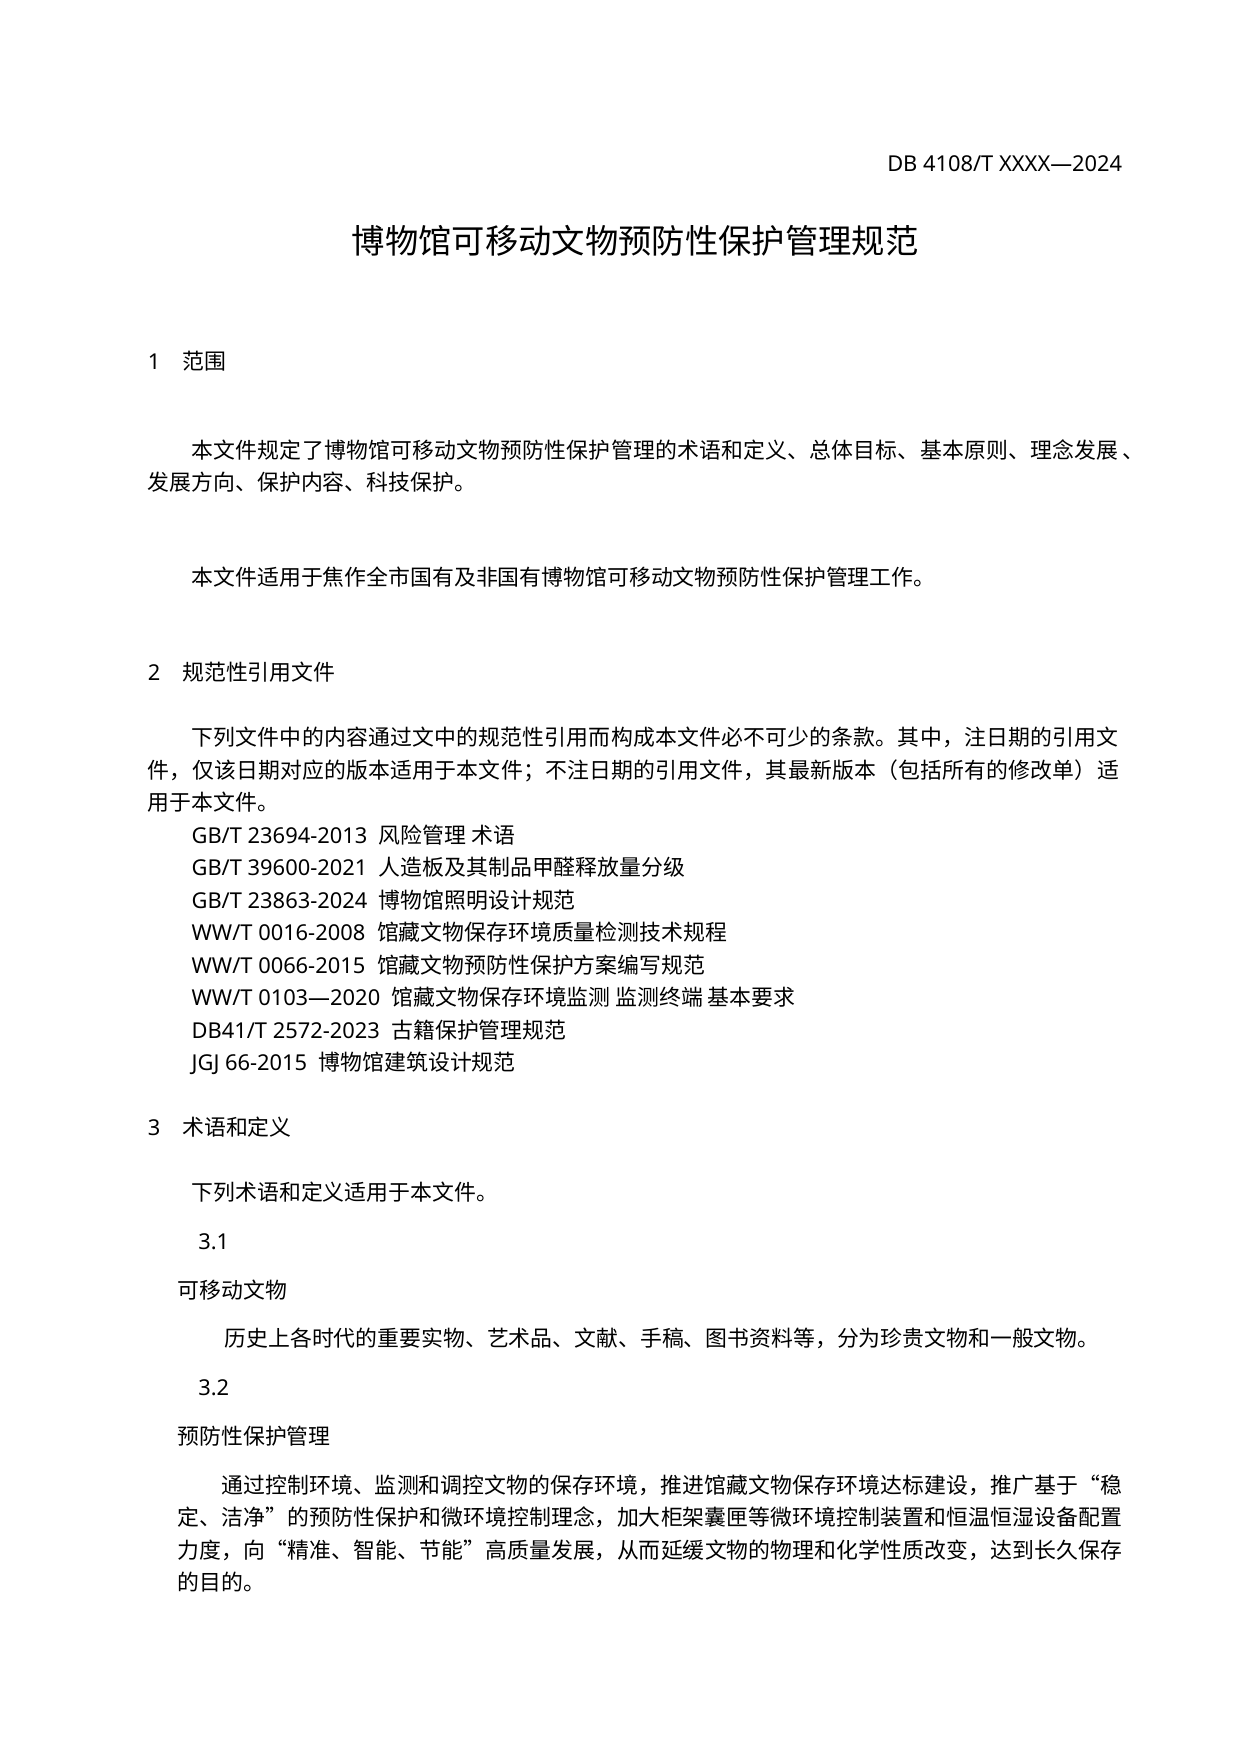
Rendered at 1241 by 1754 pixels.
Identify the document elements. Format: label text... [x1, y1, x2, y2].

text WW/T 0103—2020 馆藏文物保存环境监测 监测终端 基本要求 [148, 980, 1122, 1012]
text 范围 [148, 343, 1122, 376]
text GB/T 23694-2013 风险管理 术语 [148, 817, 1122, 850]
text WW/T 0066-2015 馆藏文物预防性保护方案编写规范 [148, 947, 1122, 980]
text WW/T 0016-2008 馆藏文物保存环境质量检测技术规程 [148, 915, 1122, 947]
list 预防性保护管理 [177, 1418, 1122, 1451]
list 本文件适用于焦作全市国有及非国有博物馆可移动文物预防性保护管理工作。 [148, 560, 1122, 592]
text 历史上各时代的重要实物、艺术品、文献、手稿、图书资料等，分为珍贵文物和一般文物。 [148, 1321, 1122, 1353]
text GB/T 23863-2024 博物馆照明设计规范 [148, 882, 1122, 915]
list 通过控制环境、监测和调控文物的保存环境，推进馆藏文物保存环境达标建设，推广基于“稳定、洁净”的预防性保护和微环境控制理念，加大柜架囊匣等微环境控制装置和恒温恒湿设备配置力度，向“精准、智能、节能”高质量发展，从而延缓文物的物理和化学性质改变，达到长久保存的目的。 [177, 1467, 1122, 1597]
text DB41/T 2572-2023 古籍保护管理规范 [148, 1012, 1122, 1045]
text JGJ 66-2015 博物馆建筑设计规范 [148, 1045, 1122, 1077]
text 规范性引用文件 [148, 655, 1122, 687]
list 本文件规定了博物馆可移动文物预防性保护管理的术语和定义、总体目标、基本原则、理念发展、发展方向、保护内容、科技保护。 [148, 432, 1122, 497]
text 术语和定义 [148, 1110, 1122, 1142]
text GB/T 39600-2021 人造板及其制品甲醛释放量分级 [148, 850, 1122, 882]
list 可移动文物 [177, 1272, 1122, 1305]
